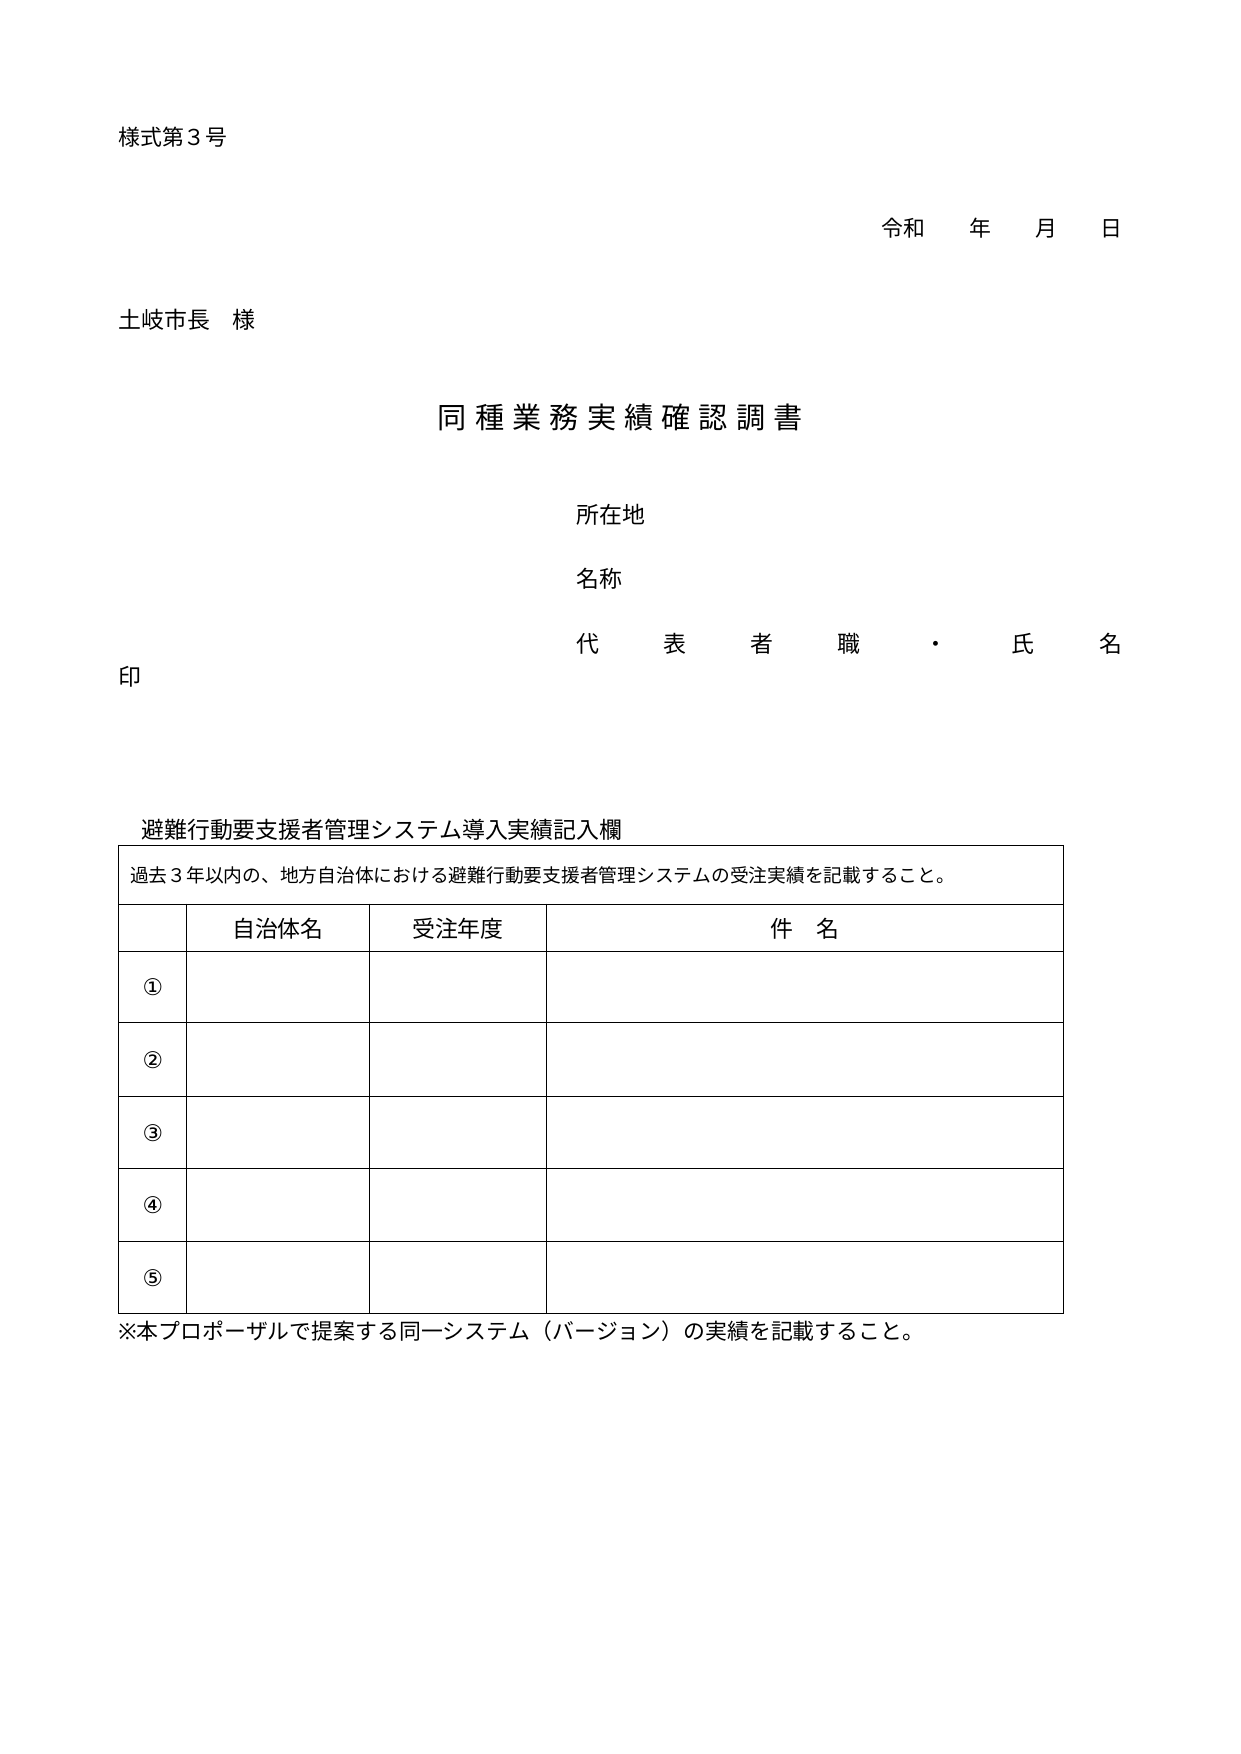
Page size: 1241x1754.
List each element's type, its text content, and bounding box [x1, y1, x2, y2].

text 同種業務実績確認調書 [118, 395, 1122, 437]
table_cell [370, 952, 546, 1022]
table_header 過去３年以内の、地方自治体における避難行動要支援者管理システムの受注実績を記載すること。 [119, 846, 1063, 903]
table_cell [187, 1023, 369, 1096]
table_cell 受注年度 [370, 905, 546, 951]
table_cell ① [119, 952, 186, 1022]
table_cell [547, 1169, 1063, 1241]
table_cell [370, 1097, 546, 1168]
table_cell ④ [119, 1169, 186, 1241]
table_cell [187, 1097, 369, 1168]
text 令和 年 月 日 [118, 211, 1122, 243]
text ※本プロポーザルで提案する同一システム（バージョン）の実績を記載すること。 [118, 1314, 1122, 1346]
table_cell [547, 1097, 1063, 1168]
table_cell [370, 1242, 546, 1313]
table_cell 件 名 [547, 905, 1063, 951]
table_cell [370, 1169, 546, 1241]
table_cell [547, 1242, 1063, 1313]
table_cell ② [119, 1023, 186, 1096]
table_cell [370, 1023, 546, 1096]
table_cell 自治体名 [187, 905, 369, 951]
text 所在地 [118, 497, 1122, 530]
text 名称 [118, 561, 1122, 594]
table_cell ⑤ [119, 1242, 186, 1313]
text 避難行動要支援者管理システム導入実績記入欄 [118, 811, 1122, 845]
text 土岐市長 様 [118, 302, 1122, 335]
table_cell [547, 1023, 1063, 1096]
text 様式第３号 [118, 120, 1122, 151]
table_cell [119, 905, 186, 951]
text 代表者職・氏名 印 [118, 626, 1122, 692]
table_cell [187, 1242, 369, 1313]
table_cell [547, 952, 1063, 1022]
table_cell [187, 952, 369, 1022]
table_cell ③ [119, 1097, 186, 1168]
table_cell [187, 1169, 369, 1241]
